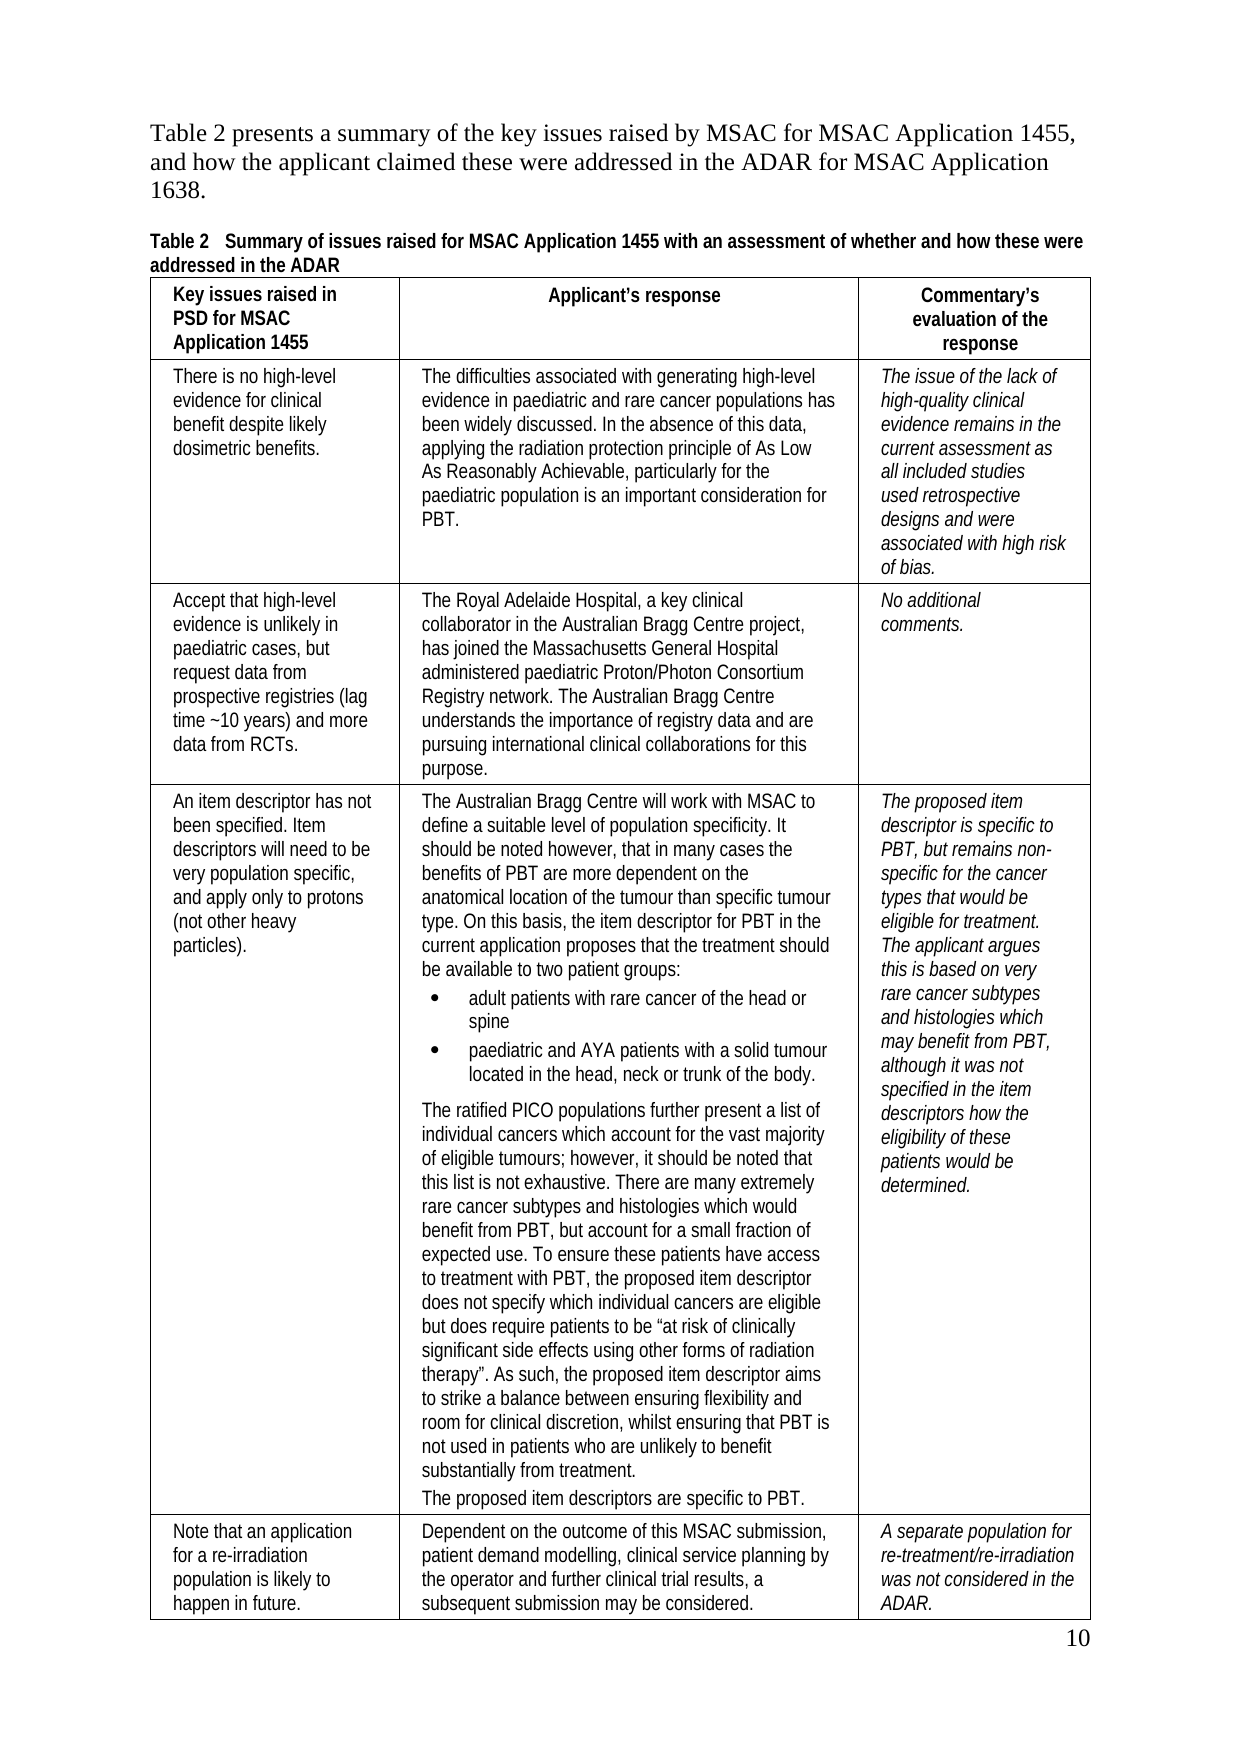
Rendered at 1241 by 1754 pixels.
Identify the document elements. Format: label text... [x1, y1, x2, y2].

table_cell Dependent on the outcome of this MSAC submission, patient demand modelling, clinical service planning by the operator and further clinical trial results, a subsequent submission may be considered. [400, 1515, 858, 1619]
table_cell The Australian Bragg Centre will work with MSAC to define a suitable level of population specificity. It should be noted however, that in many cases the benefits of PBT are more dependent on the anatomical location of the tumour than specific tumour type. On this basis, the item descriptor for PBT in the current application proposes that the treatment should be available to two patient groups: adult patients with rare cancer of the head or spine paediatric and AYA patients with a solid tumour located in the head, neck or trunk of the body. The ratified PICO populations further present a list of individual cancers which account for the vast majority of eligible tumours; however, it should be noted that this list is not exhaustive. There are many extremely rare cancer subtypes and histologies which would benefit from PBT, but account for a small fraction of expected use. To ensure these patients have access to treatment with PBT, the proposed item descriptor does not specify which individual cancers are eligible but does require patients to be “at risk of clinically significant side effects using other forms of radiation therapy”. As such, the proposed item descriptor aims to strike a balance between ensuring flexibility and room for clinical discretion, whilst ensuring that PBT is not used in patients who are unlikely to benefit substantially from treatment. The proposed item descriptors are specific to PBT. [400, 785, 858, 1514]
text Table 2 Summary of issues raised for MSAC Application 1455 with an assessment of whether and how these were addressed in the ADAR [150, 229, 1090, 277]
table_header Applicant’s response [400, 278, 858, 358]
table_header Key issues raised in PSD for MSAC Application 1455 [151, 278, 399, 358]
table_cell The difficulties associated with generating high-level evidence in paediatric and rare cancer populations has been widely discussed. In the absence of this data, applying the radiation protection principle of As Low As Reasonably Achievable, particularly for the paediatric population is an important consideration for PBT. [400, 360, 858, 583]
table_cell The issue of the lack of high-quality clinical evidence remains in the current assessment as all included studies used retrospective designs and were associated with high risk of bias. [859, 360, 1090, 583]
table_cell Note that an application for a re-irradiation population is likely to happen in future. [151, 1515, 399, 1619]
table_cell No additional comments. [859, 584, 1090, 784]
table_cell Accept that high-level evidence is unlikely in paediatric cases, but request data from prospective registries (lag time ~10 years) and more data from RCTs. [151, 584, 399, 784]
table_cell There is no high-level evidence for clinical benefit despite likely dosimetric benefits. [151, 360, 399, 583]
table_cell A separate population for re-treatment/re-irradiation was not considered in the ADAR. [859, 1515, 1090, 1619]
table_cell The Royal Adelaide Hospital, a key clinical collaborator in the Australian Bragg Centre project, has joined the Massachusetts General Hospital administered paediatric Proton/Photon Consortium Registry network. The Australian Bragg Centre understands the importance of registry data and are pursuing international clinical collaborations for this purpose. [400, 584, 858, 784]
table_cell An item descriptor has not been specified. Item descriptors will need to be very population specific, and apply only to protons (not other heavy particles). [151, 785, 399, 1514]
table_header Commentary’s evaluation of the response [859, 278, 1090, 358]
text Table 2 presents a summary of the key issues raised by MSAC for MSAC Application 1455, and how the applicant claimed these were addressed in the ADAR for MSAC Application 1638. [150, 118, 1090, 204]
table_cell The proposed item descriptor is specific to PBT, but remains non-specific for the cancer types that would be eligible for treatment. The applicant argues this is based on very rare cancer subtypes and histologies which may benefit from PBT, although it was not specified in the item descriptors how the eligibility of these patients would be determined. [859, 785, 1090, 1514]
